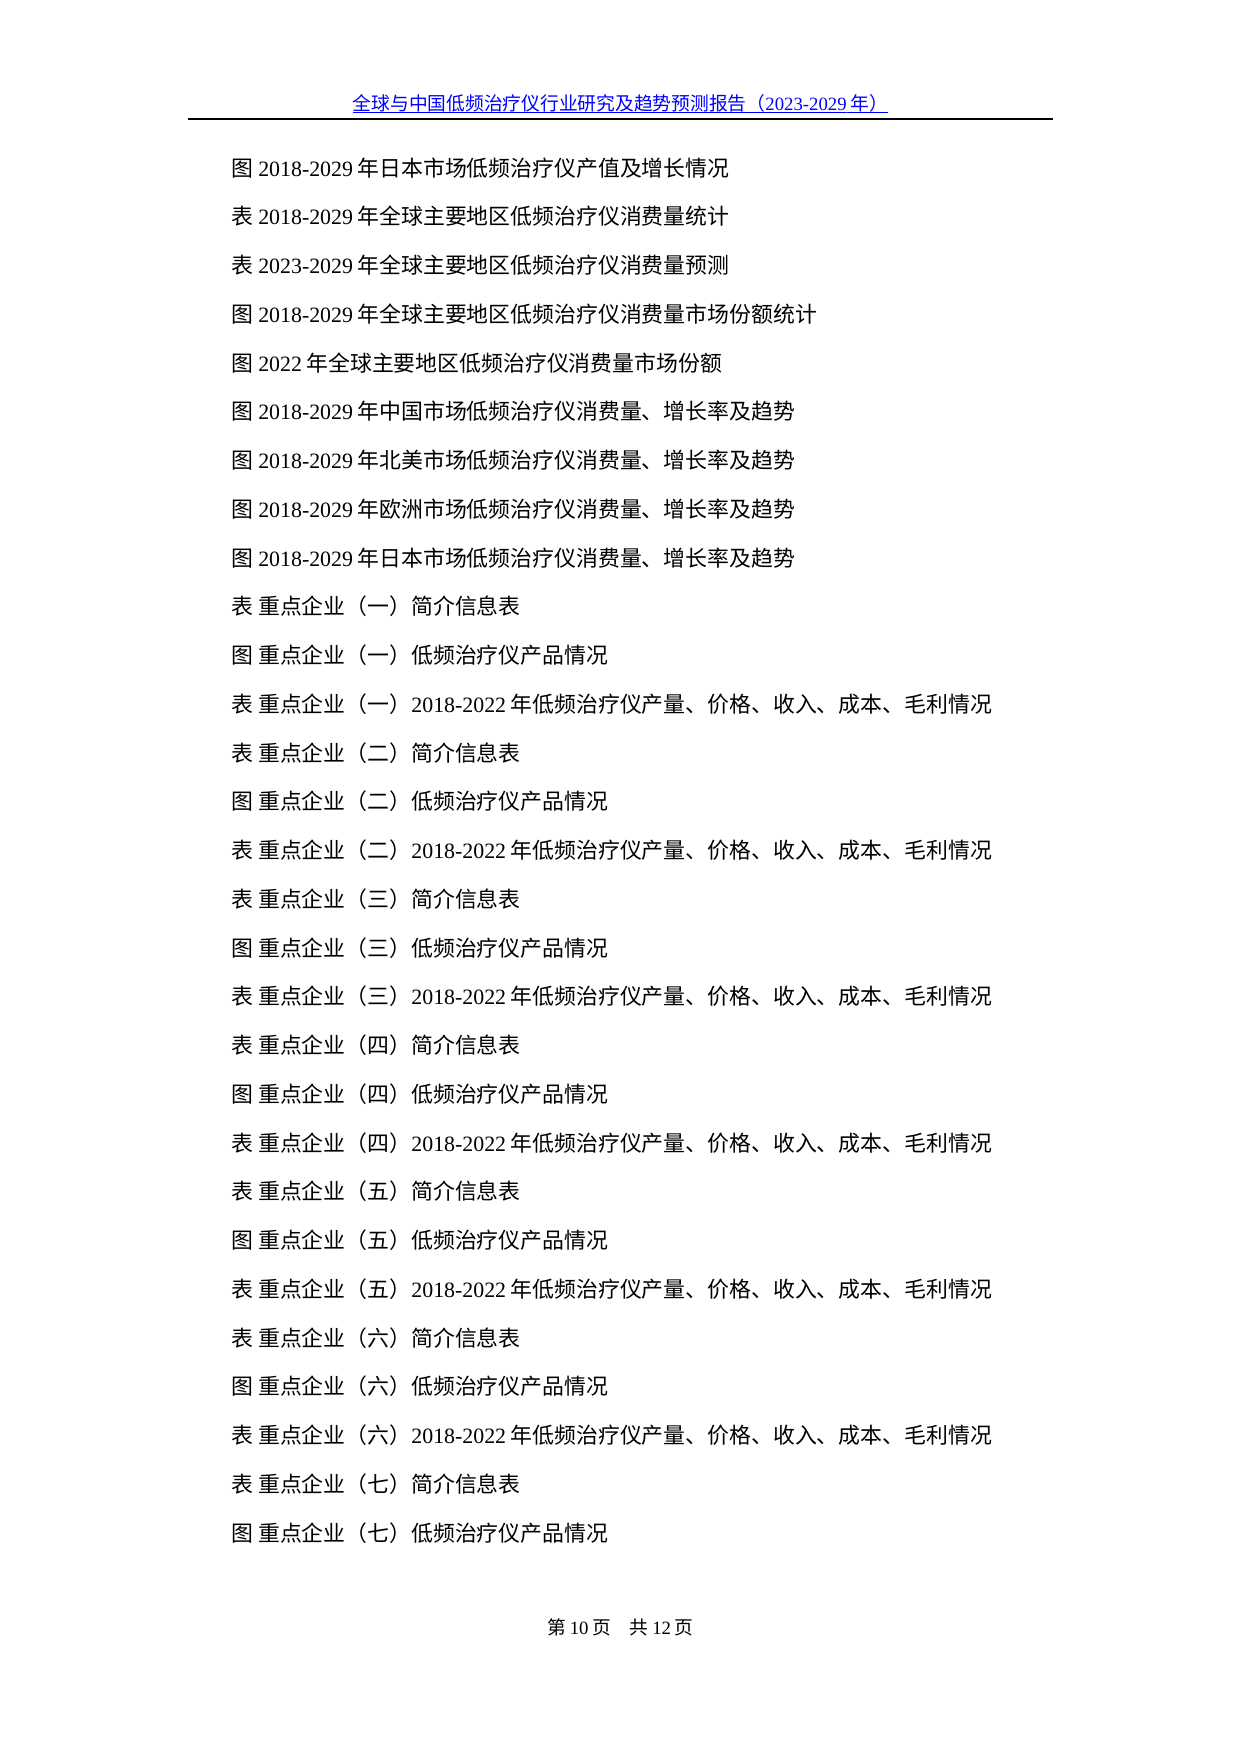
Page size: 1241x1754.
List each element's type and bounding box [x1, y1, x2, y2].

text [187, 150, 1053, 1548]
